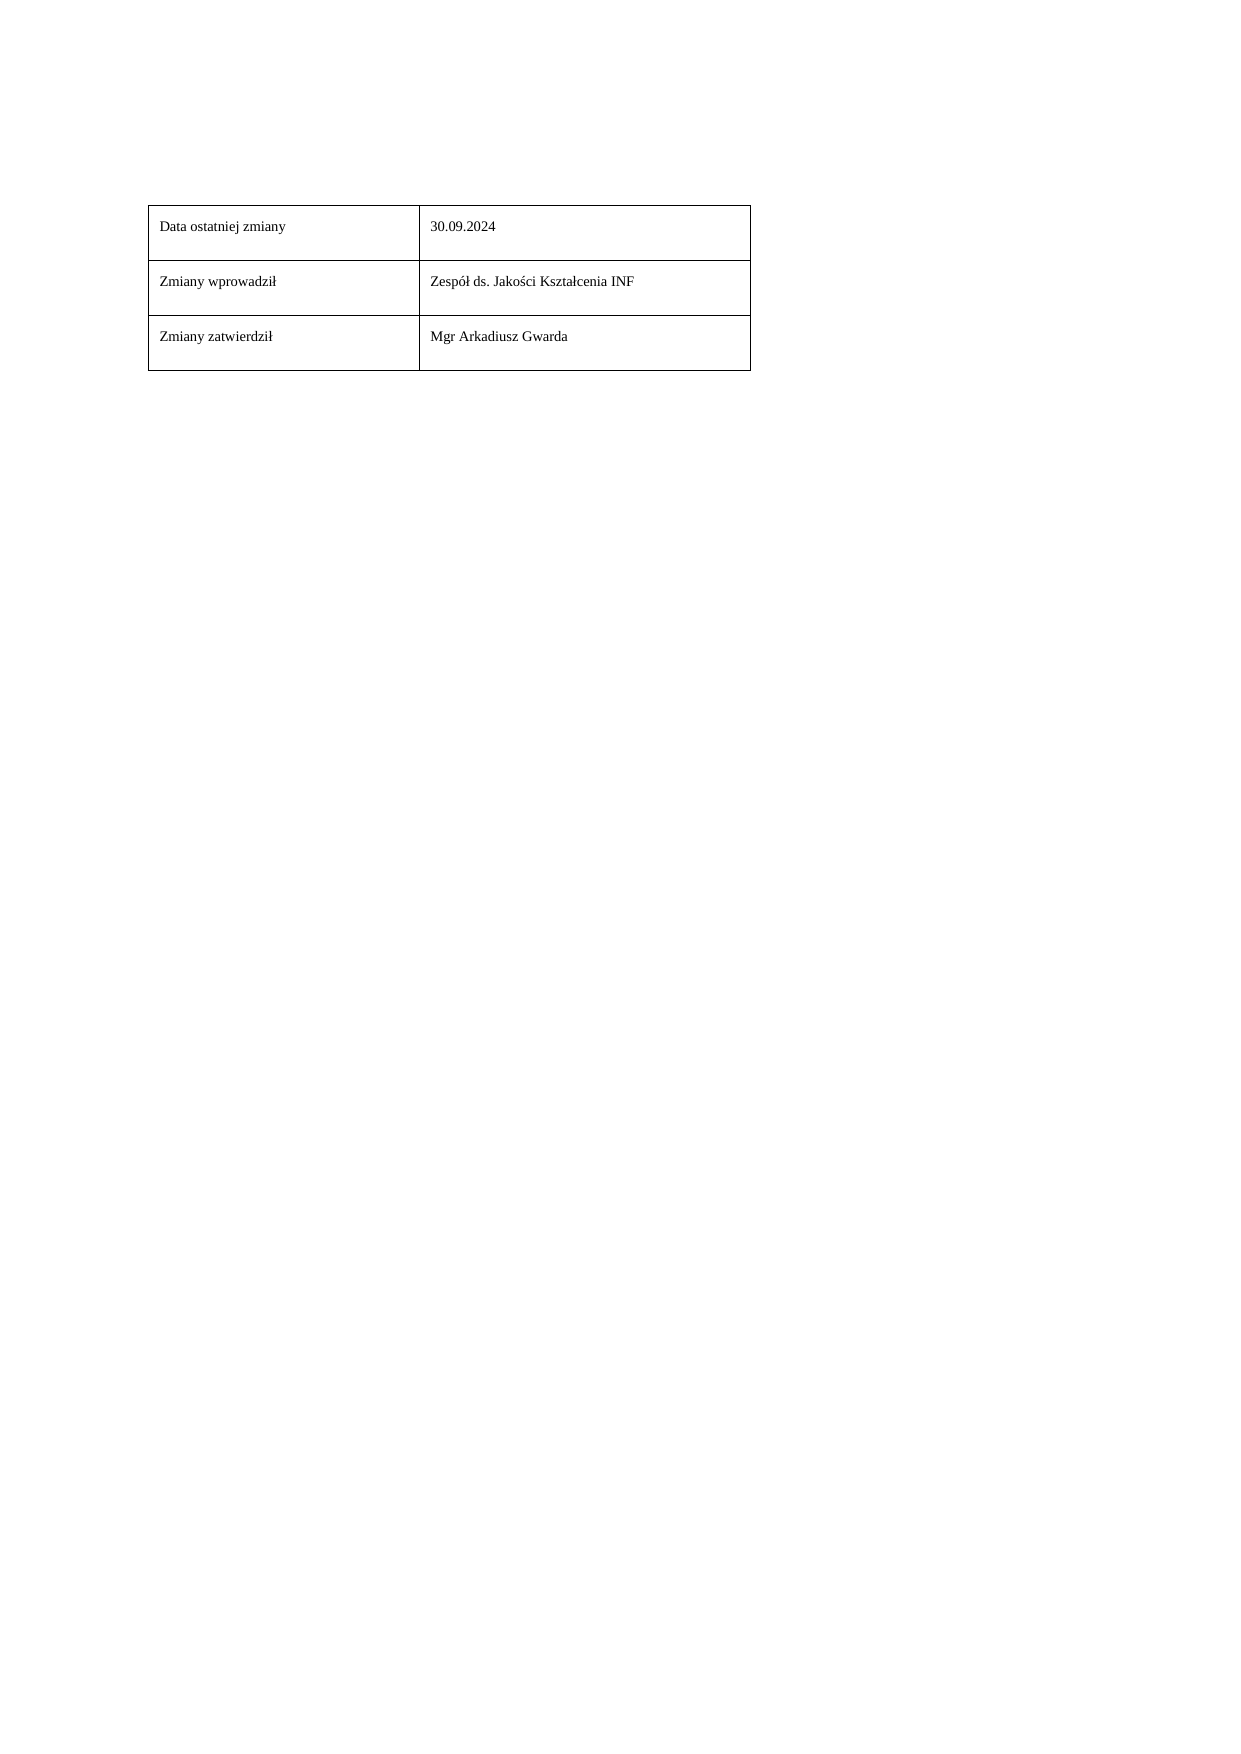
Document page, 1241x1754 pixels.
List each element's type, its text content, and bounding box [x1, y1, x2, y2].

table_cell Zmiany wprowadził [149, 261, 419, 315]
table_header 30.09.2024 [420, 206, 750, 260]
table_cell Zmiany zatwierdził [149, 316, 419, 370]
table_header Data ostatniej zmiany [149, 206, 419, 260]
table_cell Mgr Arkadiusz Gwarda [420, 316, 750, 370]
table_cell Zespół ds. Jakości Kształcenia INF [420, 261, 750, 315]
